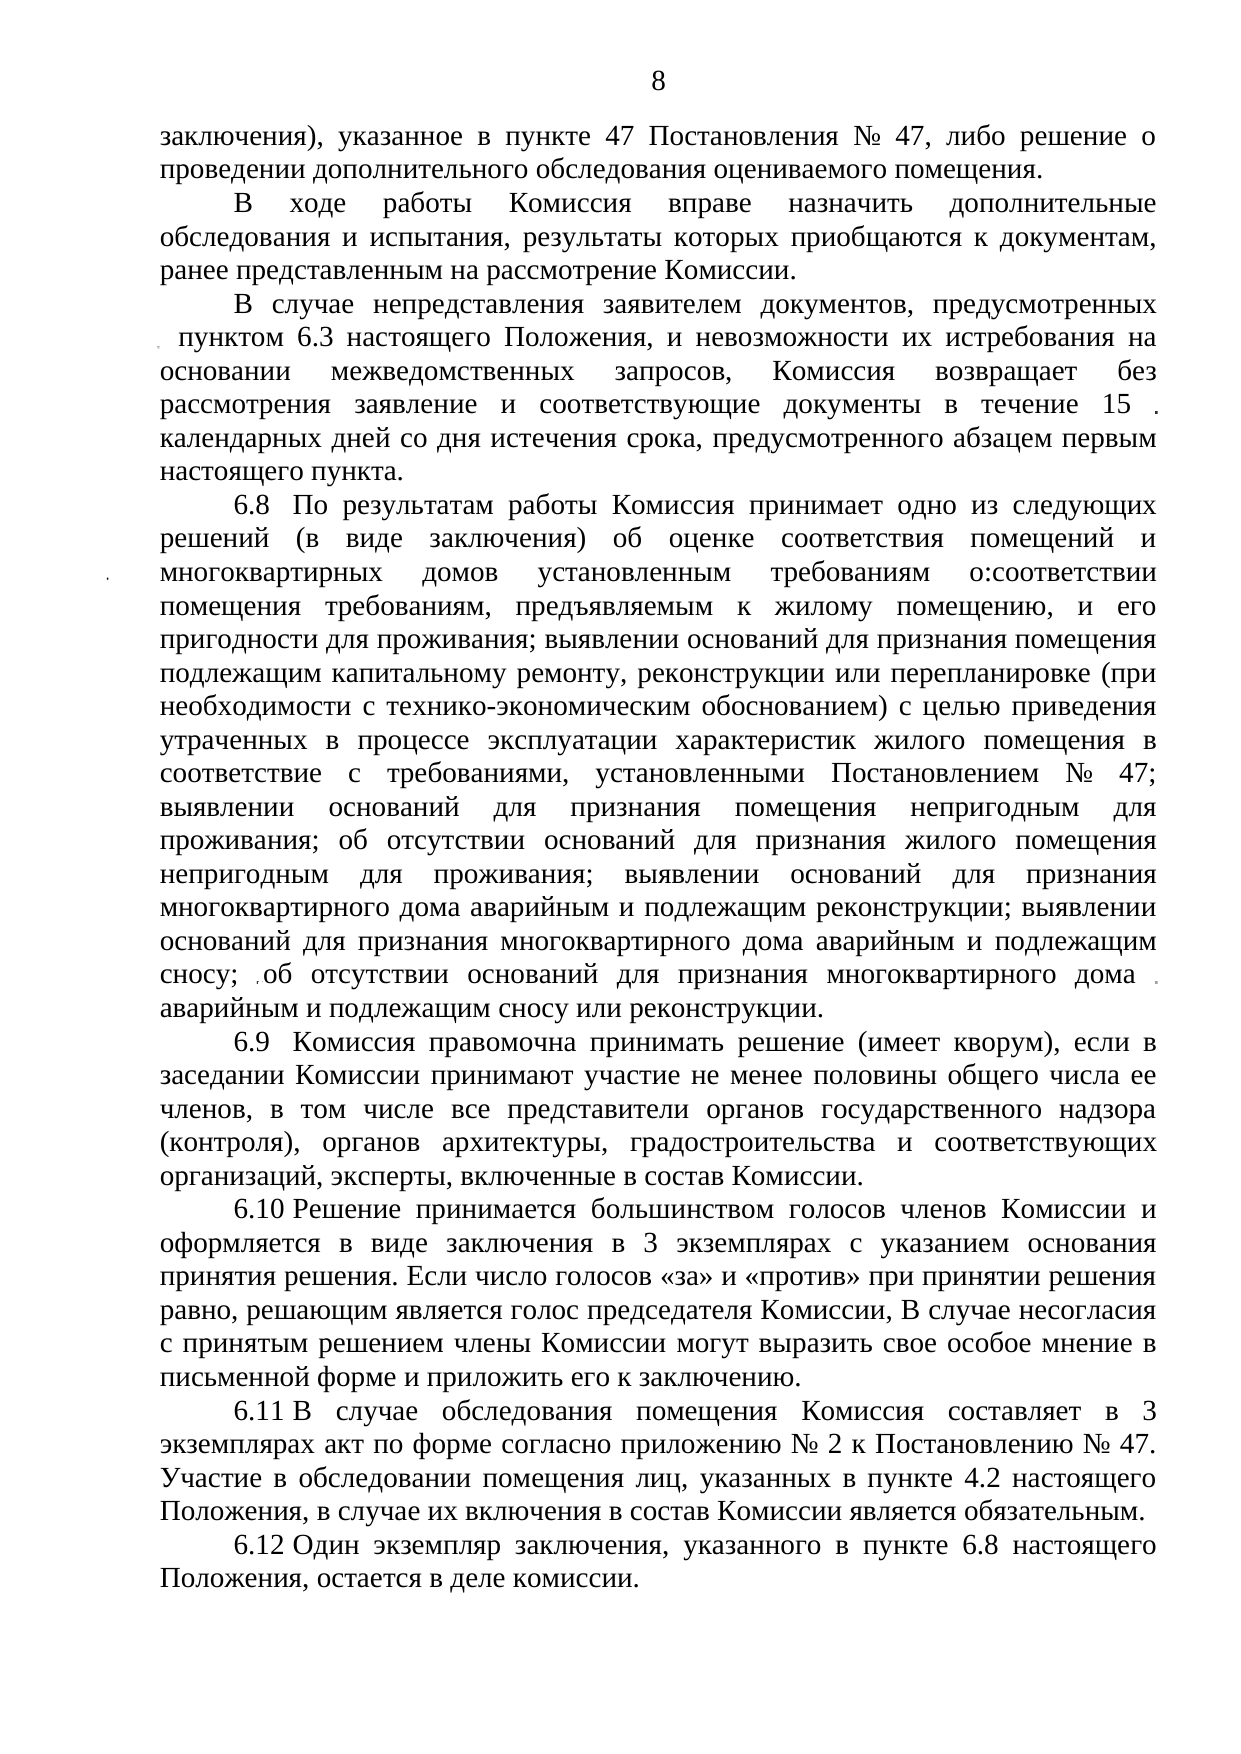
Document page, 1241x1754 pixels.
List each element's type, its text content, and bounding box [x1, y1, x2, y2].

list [159, 118, 1157, 185]
list По результатам работы Комиссия принимает одно из следующих решений (в виде заключения) об оценке соответствия помещений и многоквартирных домов установленным требованиям о:соответствии помещения требованиям, предъявляемым к жилому помещению, и его пригодности для проживания; выявлении оснований для признания помещения подлежащим капитальному ремонту, реконструкции или перепланировке (при необходимости с технико-экономическим обоснованием) с целью приведения утраченных в процессе эксплуатации характеристик жилого помещения в соответствие с требованиями, установленными Постановлением № 47; выявлении оснований для признания помещения непригодным для проживания; об отсутствии оснований для признания жилого помещения непригодным для проживания; выявлении оснований для признания многоквартирного дома аварийным и подлежащим реконструкции; выявлении оснований для признания многоквартирного дома аварийным и подлежащим сносу; об отсутствии оснований для признания многоквартирного дома аварийным и подлежащим сносу или реконструкции. [159, 487, 1157, 1024]
list Комиссия правомочна принимать решение (имеет кворум), если в заседании Комиссии принимают участие не менее половины общего числа ее членов, в том числе все представители органов государственного надзора (контроля), органов архитектуры, градостроительства и соответствующих организаций, эксперты, включенные в состав Комиссии. [159, 1024, 1157, 1191]
list В случае непредставления заявителем документов, предусмотренных пунктом 6.3 настоящего Положения, и невозможности их истребования на основании межведомственных запросов, Комиссия возвращает без рассмотрения заявление и соответствующие документы в течение 15 календарных дней со дня истечения срока, предусмотренного абзацем первым настоящего пункта. [159, 286, 1157, 487]
list В ходе работы Комиссия вправе назначить дополнительные обследования и испытания, результаты которых приобщаются к документам, ранее представленным на рассмотрение Комиссии. [159, 185, 1157, 286]
list В случае обследования помещения Комиссия составляет в 3 экземплярах акт по форме согласно приложению № 2 к Постановлению № 47. Участие в обследовании помещения лиц, указанных в пункте 4.2 настоящего Положения, в случае их включения в состав Комиссии является обязательным. [159, 1393, 1157, 1527]
list Решение принимается большинством голосов членов Комиссии и оформляется в виде заключения в 3 экземплярах с указанием основания принятия решения. Если число голосов «за» и «против» при принятии решения равно, решающим является голос председателя Комиссии, В случае несогласия с принятым решением члены Комиссии могут выразить свое особое мнение в письменной форме и приложить его к заключению. [159, 1191, 1157, 1393]
list Один экземпляр заключения, указанного в пункте 6.8 настоящего Положения, остается в деле комиссии. [159, 1527, 1157, 1594]
